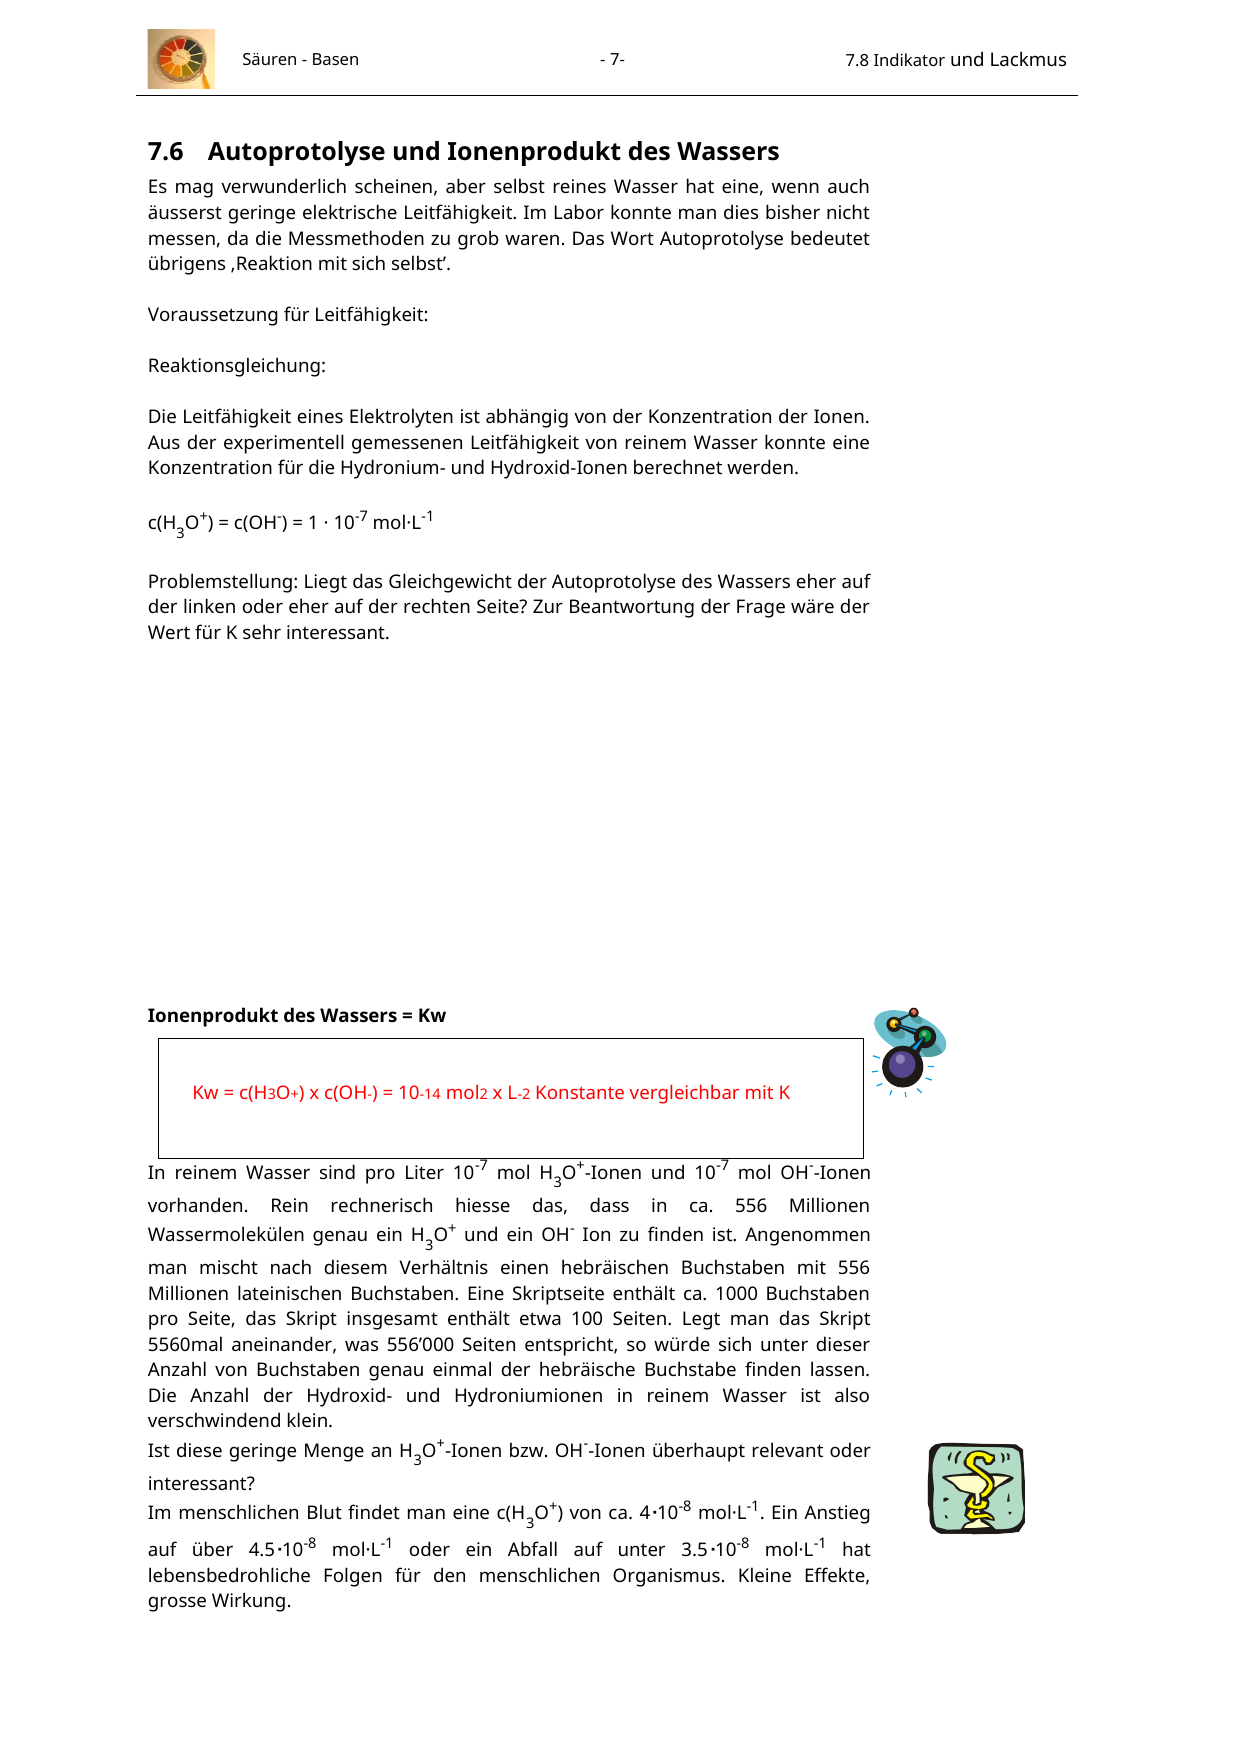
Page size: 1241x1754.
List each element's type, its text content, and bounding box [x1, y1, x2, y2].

text Problemstellung: Liegt das Gleichgewicht der Autoprotolyse des Wassers eher auf der linken oder eher auf der rechten Seite? Zur Beantwortung der Frage wäre der Wert für K sehr interessant. [148, 568, 871, 644]
text Ist diese geringe Menge an H3O+-Ionen bzw. OH--Ionen überhaupt relevant oder interessant? [148, 1433, 871, 1496]
text c(H3O+) = c(OH-) = 1 · 10-7 mol·L-1 [148, 506, 871, 542]
text Die Leitfähigkeit eines Elektrolyten ist abhängig von der Konzentration der Ionen. Aus der experimentell gemessenen Leitfähigkeit von reinem Wasser konnte eine Konzentration für die Hydronium- und Hydroxid-Ionen berechnet werden. [148, 403, 871, 480]
text In reinem Wasser sind pro Liter 10-7 mol H3O+-Ionen und 10-7 mol OH--Ionen vorhanden. Rein rechnerisch hiesse das, dass in ca. 556 Millionen Wassermolekülen genau ein H3O+ und ein OH- Ion zu finden ist. Angenommen man mischt nach diesem Verhältnis einen hebräischen Buchstaben mit 556 Millionen lateinischen Buchstaben. Eine Skriptseite enthält ca. 1000 Buchstaben pro Seite, das Skript insgesamt enthält etwa 100 Seiten. Legt man das Skript 5560mal aneinander, was 556’000 Seiten entspricht, so würde sich unter dieser Anzahl von Buchstaben genau einmal der hebräische Buchstabe finden lassen. Die Anzahl der Hydroxid- und Hydroniumionen in reinem Wasser ist also verschwindend klein. [148, 1155, 871, 1433]
subtitle Autoprotolyse und Ionenprodukt des Wassers [148, 133, 871, 167]
text Im menschlichen Blut findet man eine c(H3O+) von ca. 410-8 mol·L-1. Ein Anstieg auf über 4.510-8 mol·L-1 oder ein Abfall auf unter 3.510-8 mol·L-1 hat lebensbedrohliche Folgen für den menschlichen Organismus. Kleine Effekte, grosse Wirkung. [148, 1496, 871, 1613]
text Voraussetzung für Leitfähigkeit: [148, 301, 871, 327]
text Es mag verwunderlich scheinen, aber selbst reines Wasser hat eine, wenn auch äusserst geringe elektrische Leitfähigkeit. Im Labor konnte man dies bisher nicht messen, da die Messmethoden zu grob waren. Das Wort Autoprotolyse bedeutet übrigens ‚Reaktion mit sich selbst’. [148, 174, 871, 276]
picture [147, 29, 216, 89]
text Reaktionsgleichung: [148, 352, 871, 378]
text Ionenprodukt des Wassers = Kw [148, 1002, 871, 1027]
